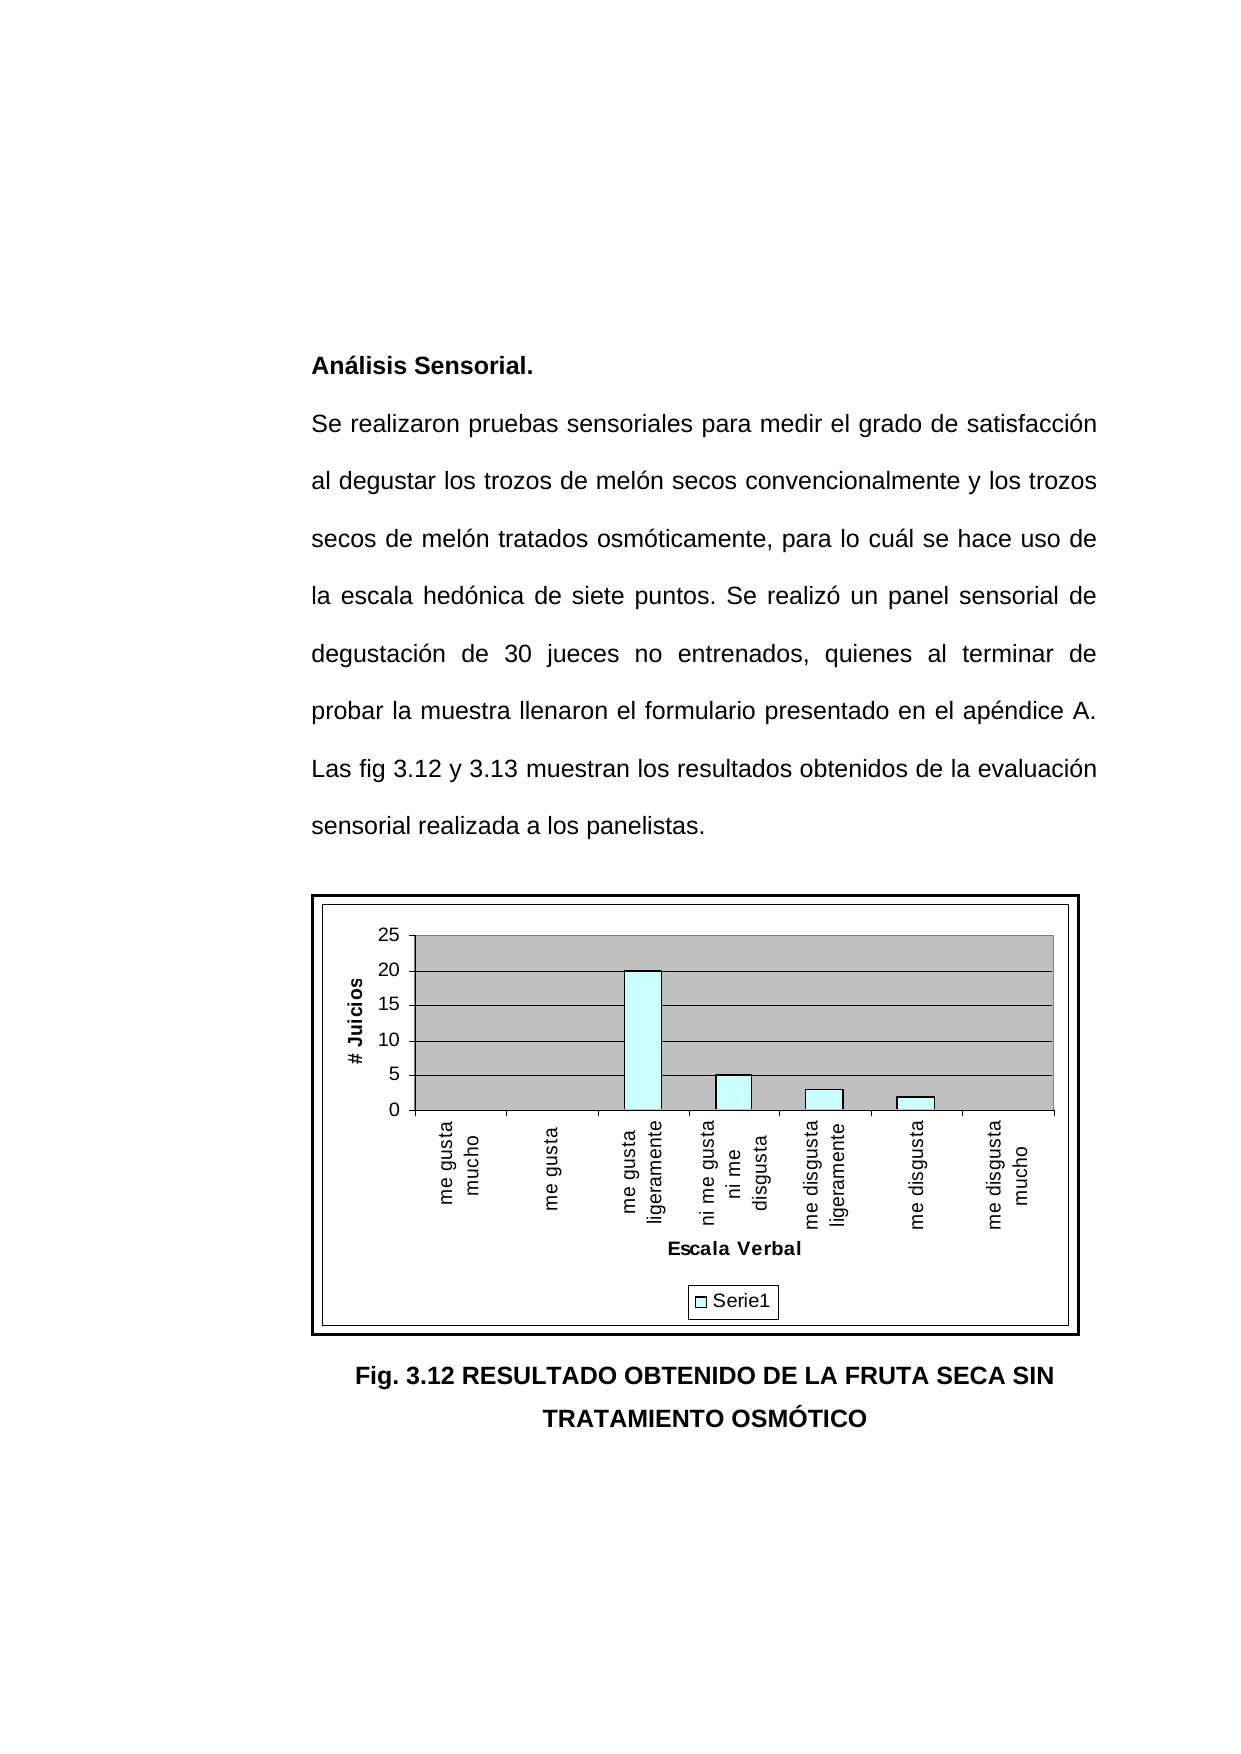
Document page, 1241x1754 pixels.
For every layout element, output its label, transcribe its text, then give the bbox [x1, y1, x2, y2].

subtitle Fig. 3.12 RESULTADO OBTENIDO DE SIN TRATAMIENTO OSMÓTICO [311, 1361, 1098, 1433]
text Se realizaron pruebas sensoriales para medir el grado de satisfacción al degustar los trozos de melón secos convencionalmente y los trozos secos de melón tratados osmóticamente, para lo cuál se hace uso de la escala hedónica de siete puntos. Se realizó un panel sensorial de degustación de 30 jueces no entrenados, quienes al terminar de probar la muestra llenaron el formulario presentado en el apéndice A. Las fig 3.12 y 3.13 muestran los resultados obtenidos de la evaluación sensorial realizada a los panelistas. [311, 409, 1098, 840]
text Análisis Sensorial. [311, 351, 1098, 380]
